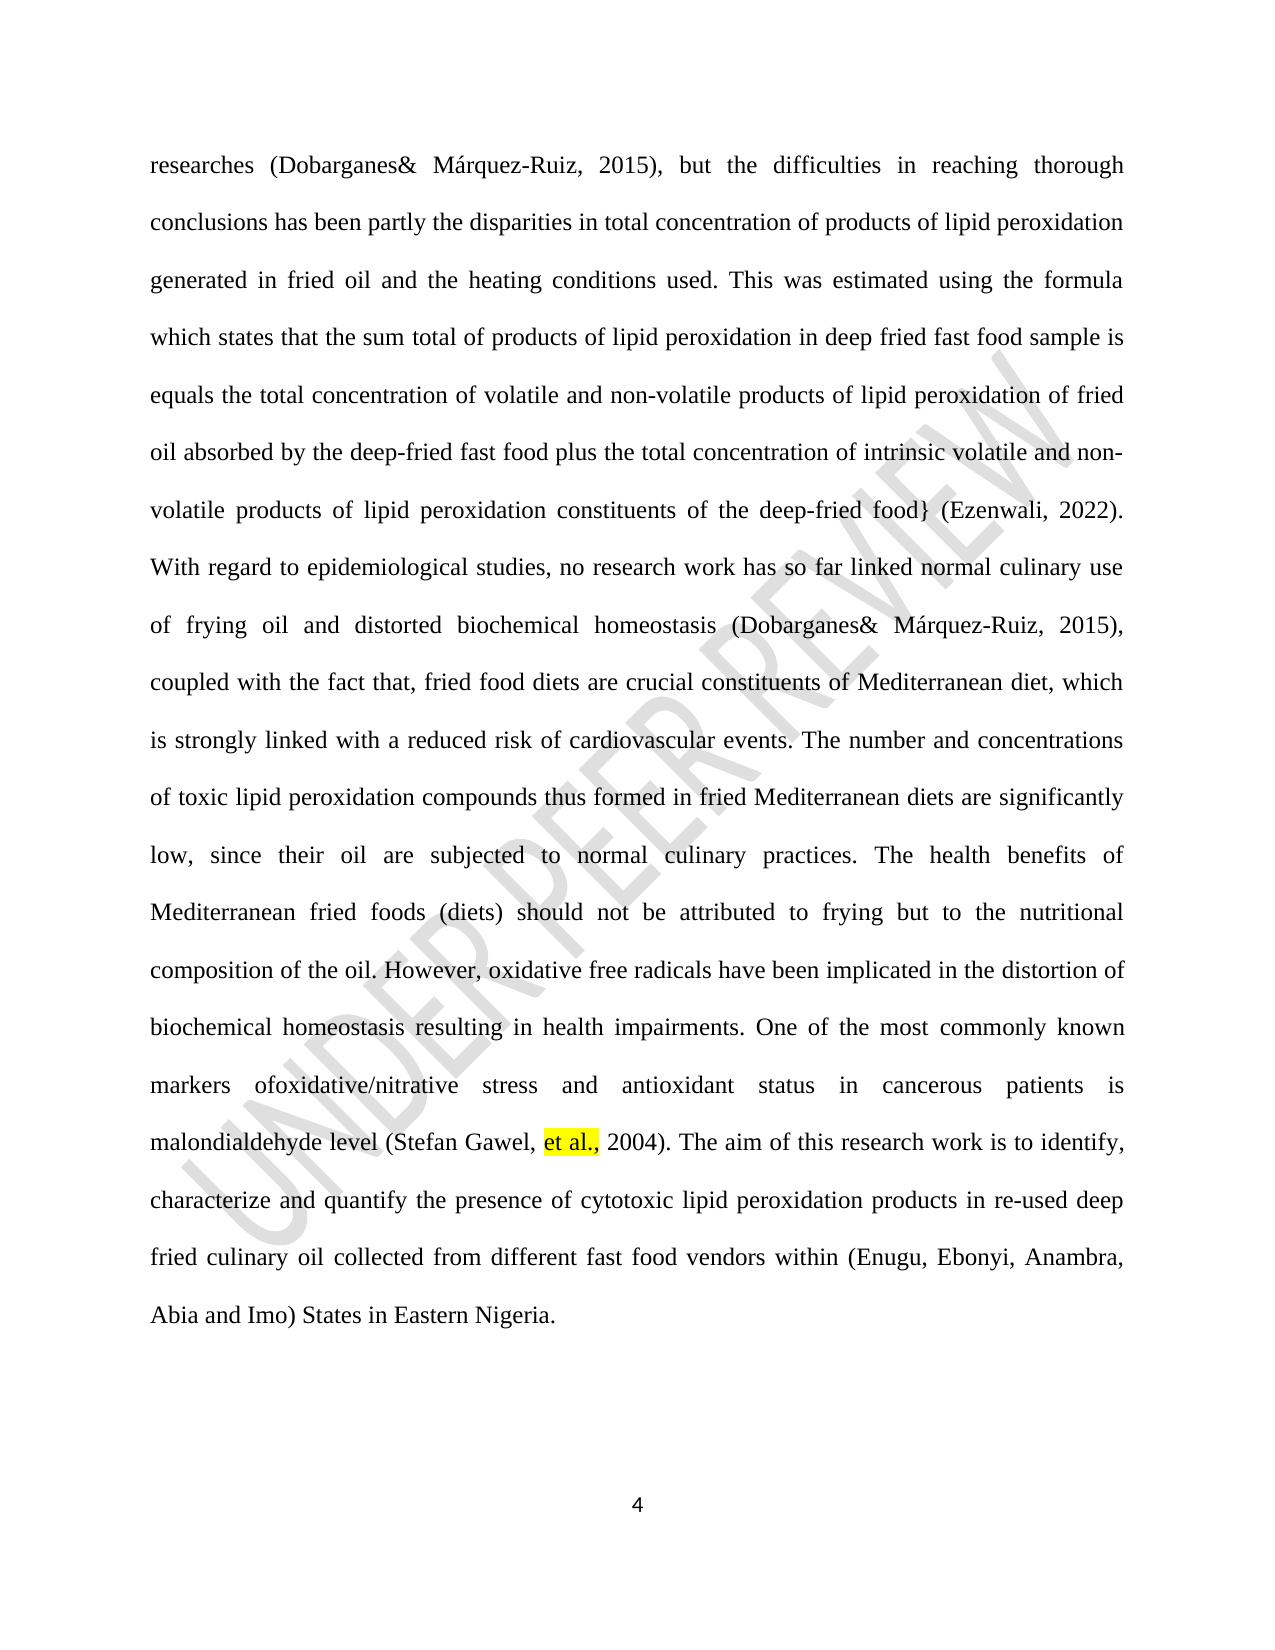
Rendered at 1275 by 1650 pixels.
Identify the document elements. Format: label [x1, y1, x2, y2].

text [150, 150, 1125, 1329]
